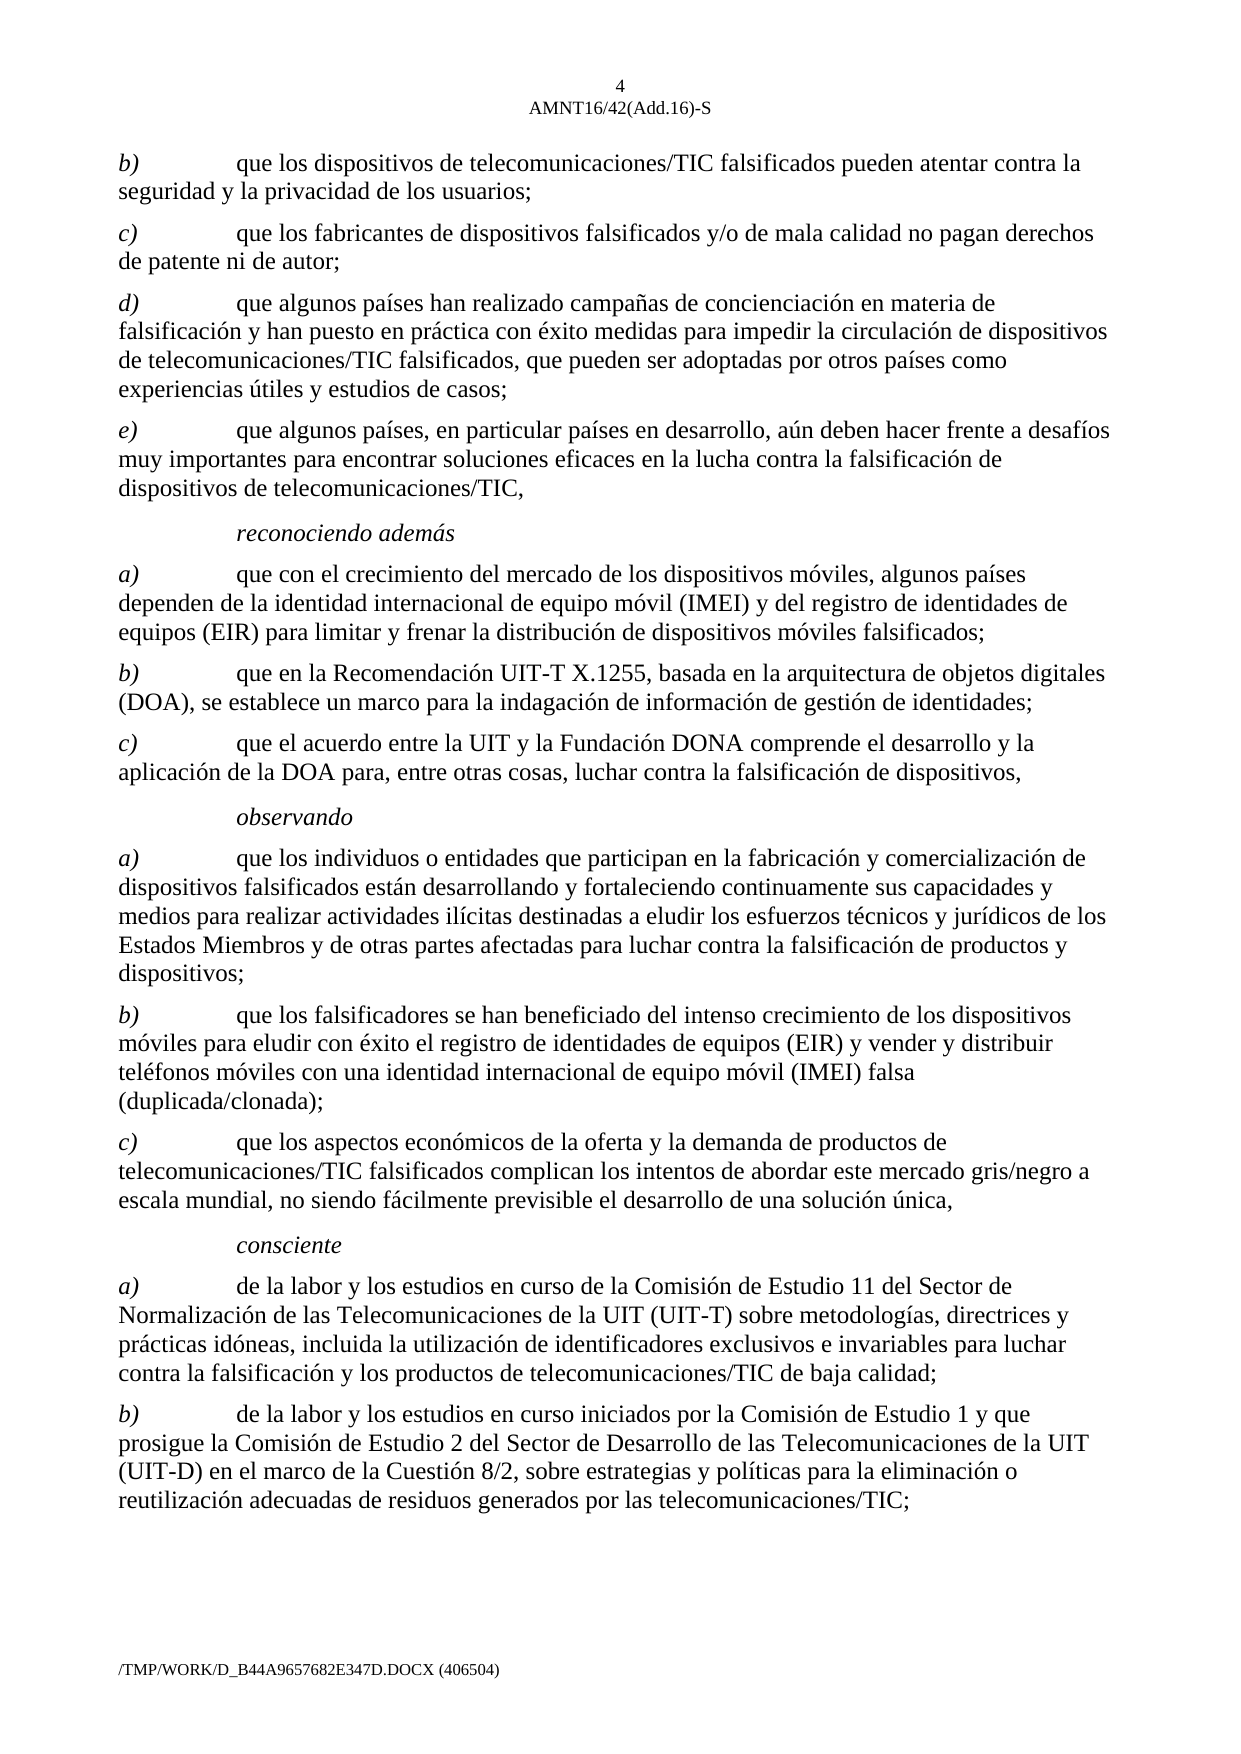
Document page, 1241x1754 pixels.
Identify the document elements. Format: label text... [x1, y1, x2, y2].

text c) que los fabricantes de dispositivos falsificados y/o de mala calidad no pagan derechos de patente ni de autor; [118, 218, 1122, 275]
text b) de la labor y los estudios en curso iniciados por la Comisión de Estudio 1 y que prosigue la Comisión de Estudio 2 del Sector de Desarrollo de las Telecomunicaciones de la UIT (UIT-D) en el marco de la Cuestión 8/2, sobre estrategias y políticas para la eliminación o reutilización adecuadas de residuos generados por las telecomunicaciones/TIC; [118, 1399, 1122, 1514]
text c) que el acuerdo entre la UIT y la Fundación DONA comprende el desarrollo y la aplicación de la DOA para, entre otras cosas, luchar contra la falsificación de dispositivos, [118, 728, 1122, 786]
text b) que los falsificadores se han beneficiado del intenso crecimiento de los dispositivos móviles para eludir con éxito el registro de identidades de equipos (EIR) y vender y distribuir teléfonos móviles con una identidad internacional de equipo móvil (IMEI) falsa (duplicada/clonada); [118, 1000, 1122, 1115]
text a) de la labor y los estudios en curso de la Comisión de Estudio 11 del Sector de Normalización de las Telecomunicaciones de la UIT (UIT-T) sobre metodologías, directrices y prácticas idóneas, incluida la utilización de identificadores exclusivos e invariables para luchar contra la falsificación y los productos de telecomunicaciones/TIC de baja calidad; [118, 1271, 1122, 1386]
text reconociendo además [236, 518, 1122, 547]
text c) que los aspectos económicos de la oferta y la demanda de productos de telecomunicaciones/TIC falsificados complican los intentos de abordar este mercado gris/negro a escala mundial, no siendo fácilmente previsible el desarrollo de una solución única, [118, 1127, 1122, 1213]
text consciente [236, 1230, 1122, 1259]
text b) que los dispositivos de telecomunicaciones/TIC falsificados pueden atentar contra la seguridad y la privacidad de los usuarios; [118, 148, 1122, 205]
text observando [236, 802, 1122, 831]
text e) que algunos países, en particular países en desarrollo, aún deben hacer frente a desafíos muy importantes para encontrar soluciones eficaces en la lucha contra la falsificación de dispositivos de telecomunicaciones/TIC, [118, 415, 1122, 501]
text d) que algunos países han realizado campañas de concienciación en materia de falsificación y han puesto en práctica con éxito medidas para impedir la circulación de dispositivos de telecomunicaciones/TIC falsificados, que pueden ser adoptadas por otros países como experiencias útiles y estudios de casos; [118, 288, 1122, 403]
text a) que los individuos o entidades que participan en la fabricación y comercialización de dispositivos falsificados están desarrollando y fortaleciendo continuamente sus capacidades y medios para realizar actividades ilícitas destinadas a eludir los esfuerzos técnicos y jurídicos de los Estados Miembros y de otras partes afectadas para luchar contra la falsificación de productos y dispositivos; [118, 843, 1122, 987]
text b) que en la Recomendación UIT-T X.1255, basada en la arquitectura de objetos digitales (DOA), se establece un marco para la indagación de información de gestión de identidades; [118, 658, 1122, 716]
text a) que con el crecimiento del mercado de los dispositivos móviles, algunos países dependen de la identidad internacional de equipo móvil (IMEI) y del registro de identidades de equipos (EIR) para limitar y frenar la distribución de dispositivos móviles falsificados; [118, 559, 1122, 646]
